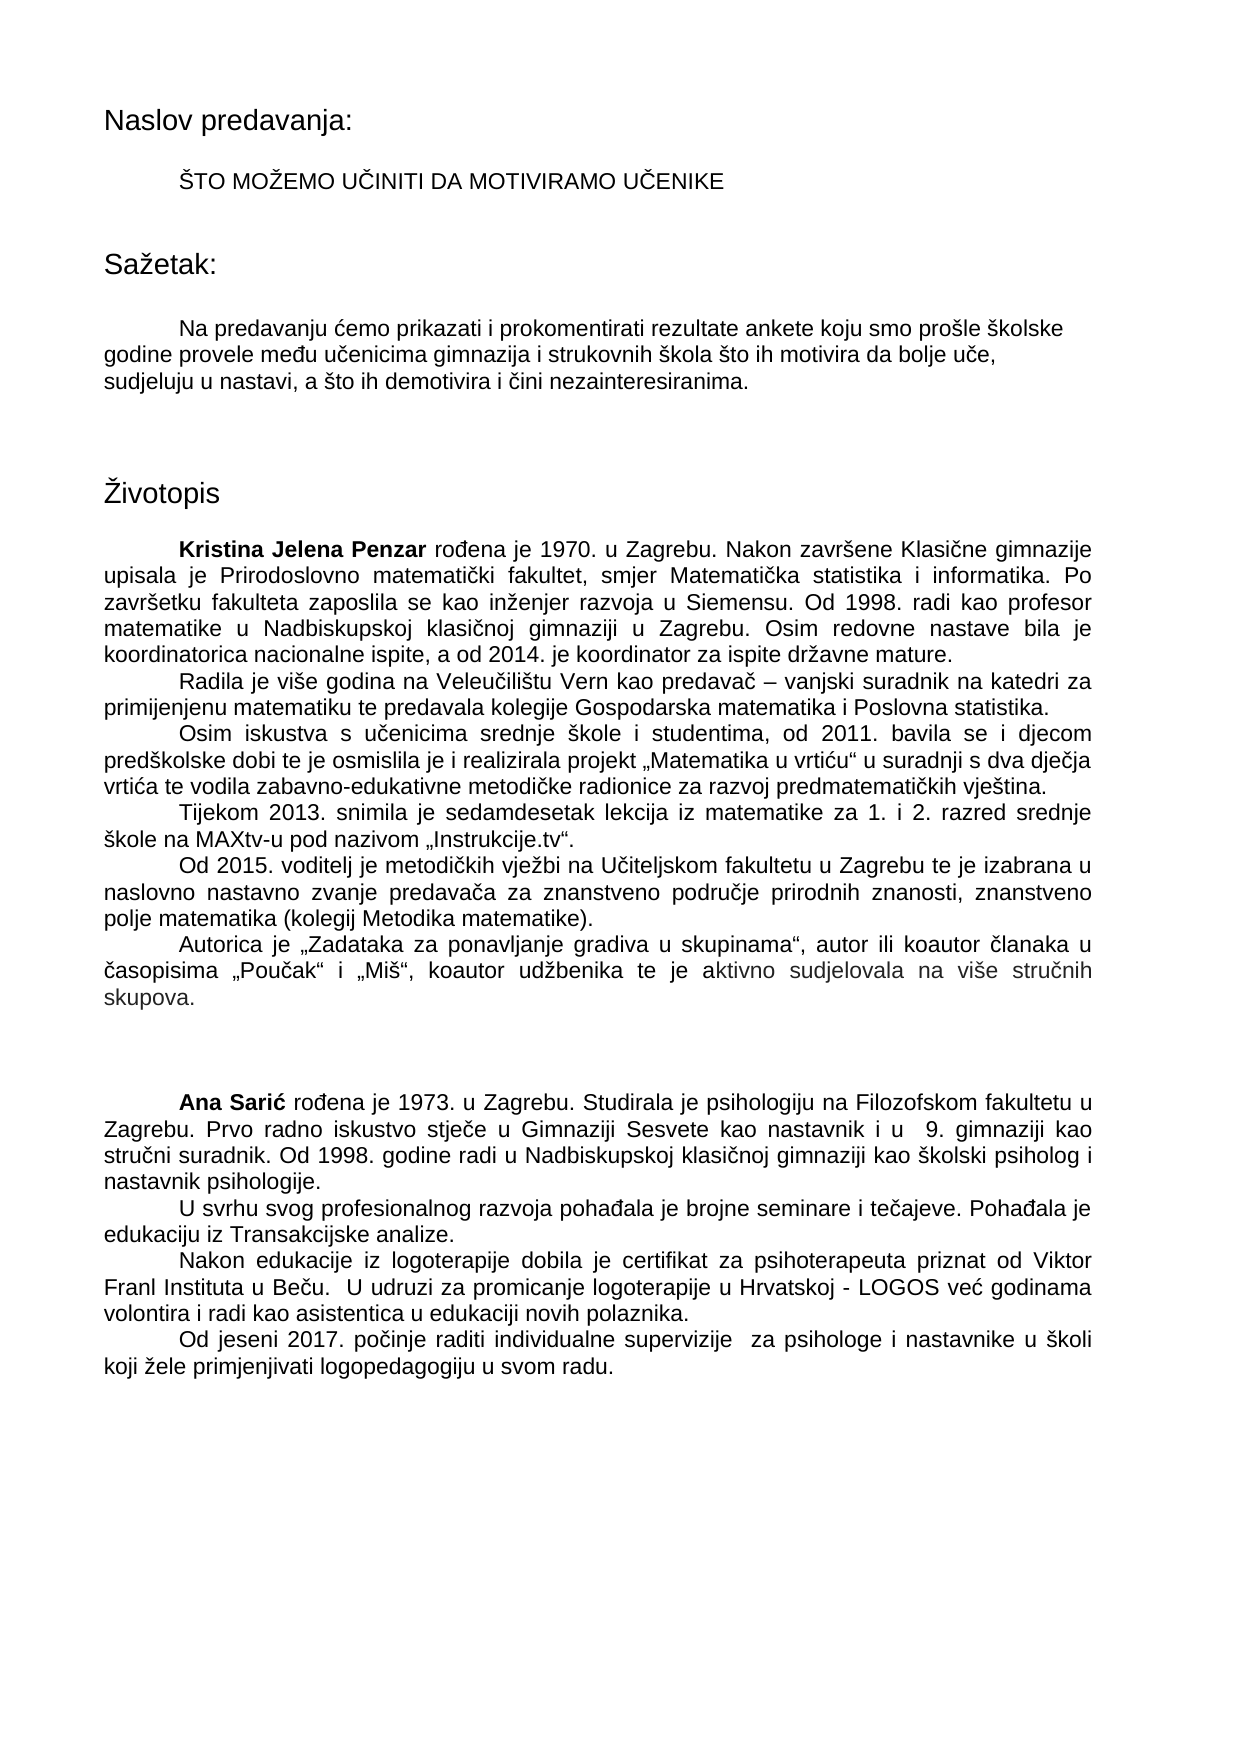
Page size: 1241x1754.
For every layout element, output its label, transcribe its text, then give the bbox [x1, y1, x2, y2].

text Tijekom 2013. snimila je sedamdesetak lekcija iz matematike za 1. i 2. razred srednje škole na MAXtv-u pod nazivom „Instrukcije.tv“. [103, 799, 1093, 852]
text Osim iskustva s učenicima srednje škole i studentima, od 2011. bavila se i djecom predškolske dobi te je osmislila je i realizirala projekt „Matematika u vrtiću“ u suradnji s dva dječja vrtića te vodila zabavno-edukativne metodičke radionice za razvoj predmatematičkih vještina. [103, 720, 1093, 799]
text Radila je više godina na Veleučilištu Vern kao predavač – vanjski suradnik na katedri za primijenjenu matematiku te predavala kolegije Gospodarska matematika i Poslovna statistika. [103, 668, 1093, 720]
text Od 2015. voditelj je metodičkih vježbi na Učiteljskom fakultetu u Zagrebu te je izabrana u naslovno nastavno zvanje predavača za znanstveno područje prirodnih znanosti, znanstveno polje matematika (kolegij Metodika matematike). [103, 852, 1093, 931]
subtitle Životopis [103, 476, 1093, 509]
text Na predavanju ćemo prikazati i prokomentirati rezultate ankete koju smo prošle školske godine provele među učenicima gimnazija i strukovnih škola što ih motivira da bolje uče, sudjeluju u nastavi, a što ih demotivira i čini nezainteresiranima. [103, 315, 1093, 394]
text Autorica je „Zadataka za ponavljanje gradiva u skupinama“, autor ili koautor članaka u časopisima „Poučak“ i „Miš“, koautor udžbenika te je aktivno sudjelovala na više stručnih skupova. [103, 931, 1093, 1010]
subtitle Sažetak: [103, 247, 1093, 281]
text Nakon edukacije iz logoterapije dobila je certifikat za psihoterapeuta priznat od Viktor Franl Instituta u Beču. U udruzi za promicanje logoterapije u Hrvatskoj - LOGOS već godinama volontira i radi kao asistentica u edukaciji novih polaznika. [103, 1247, 1093, 1326]
text Ana Sarić rođena je 1973. u Zagrebu. Studirala je psihologiju na Filozofskom fakultetu u Zagrebu. Prvo radno iskustvo stječe u Gimnaziji Sesvete kao nastavnik i u 9. gimnaziji kao stručni suradnik. Od 1998. godine radi u Nadbiskupskoj klasičnoj gimnaziji kao školski psiholog i nastavnik psihologije. [103, 1089, 1093, 1195]
text Od jeseni 2017. počinje raditi individualne supervizije za psihologe i nastavnike u školi koji žele primjenjivati logopedagogiju u svom radu. [103, 1326, 1093, 1379]
text U svrhu svog profesionalnog razvoja pohađala je brojne seminare i tečajeve. Pohađala je edukaciju iz Transakcijske analize. [103, 1195, 1093, 1247]
text ŠTO MOŽEMO UČINITI DA MOTIVIRAMO UČENIKE [103, 168, 1093, 194]
subtitle Naslov predavanja: [103, 103, 1093, 137]
text Kristina Jelena Penzar rođena je 1970. u Zagrebu. Nakon završene Klasične gimnazije upisala je Prirodoslovno matematički fakultet, smjer Matematička statistika i informatika. Po završetku fakulteta zaposlila se kao inženjer razvoja u Siemensu. Od 1998. radi kao profesor matematike u Nadbiskupskoj klasičnoj gimnaziji u Zagrebu. Osim redovne nastave bila je koordinatorica nacionalne ispite, a od 2014. je koordinator za ispite državne mature. [103, 536, 1093, 668]
